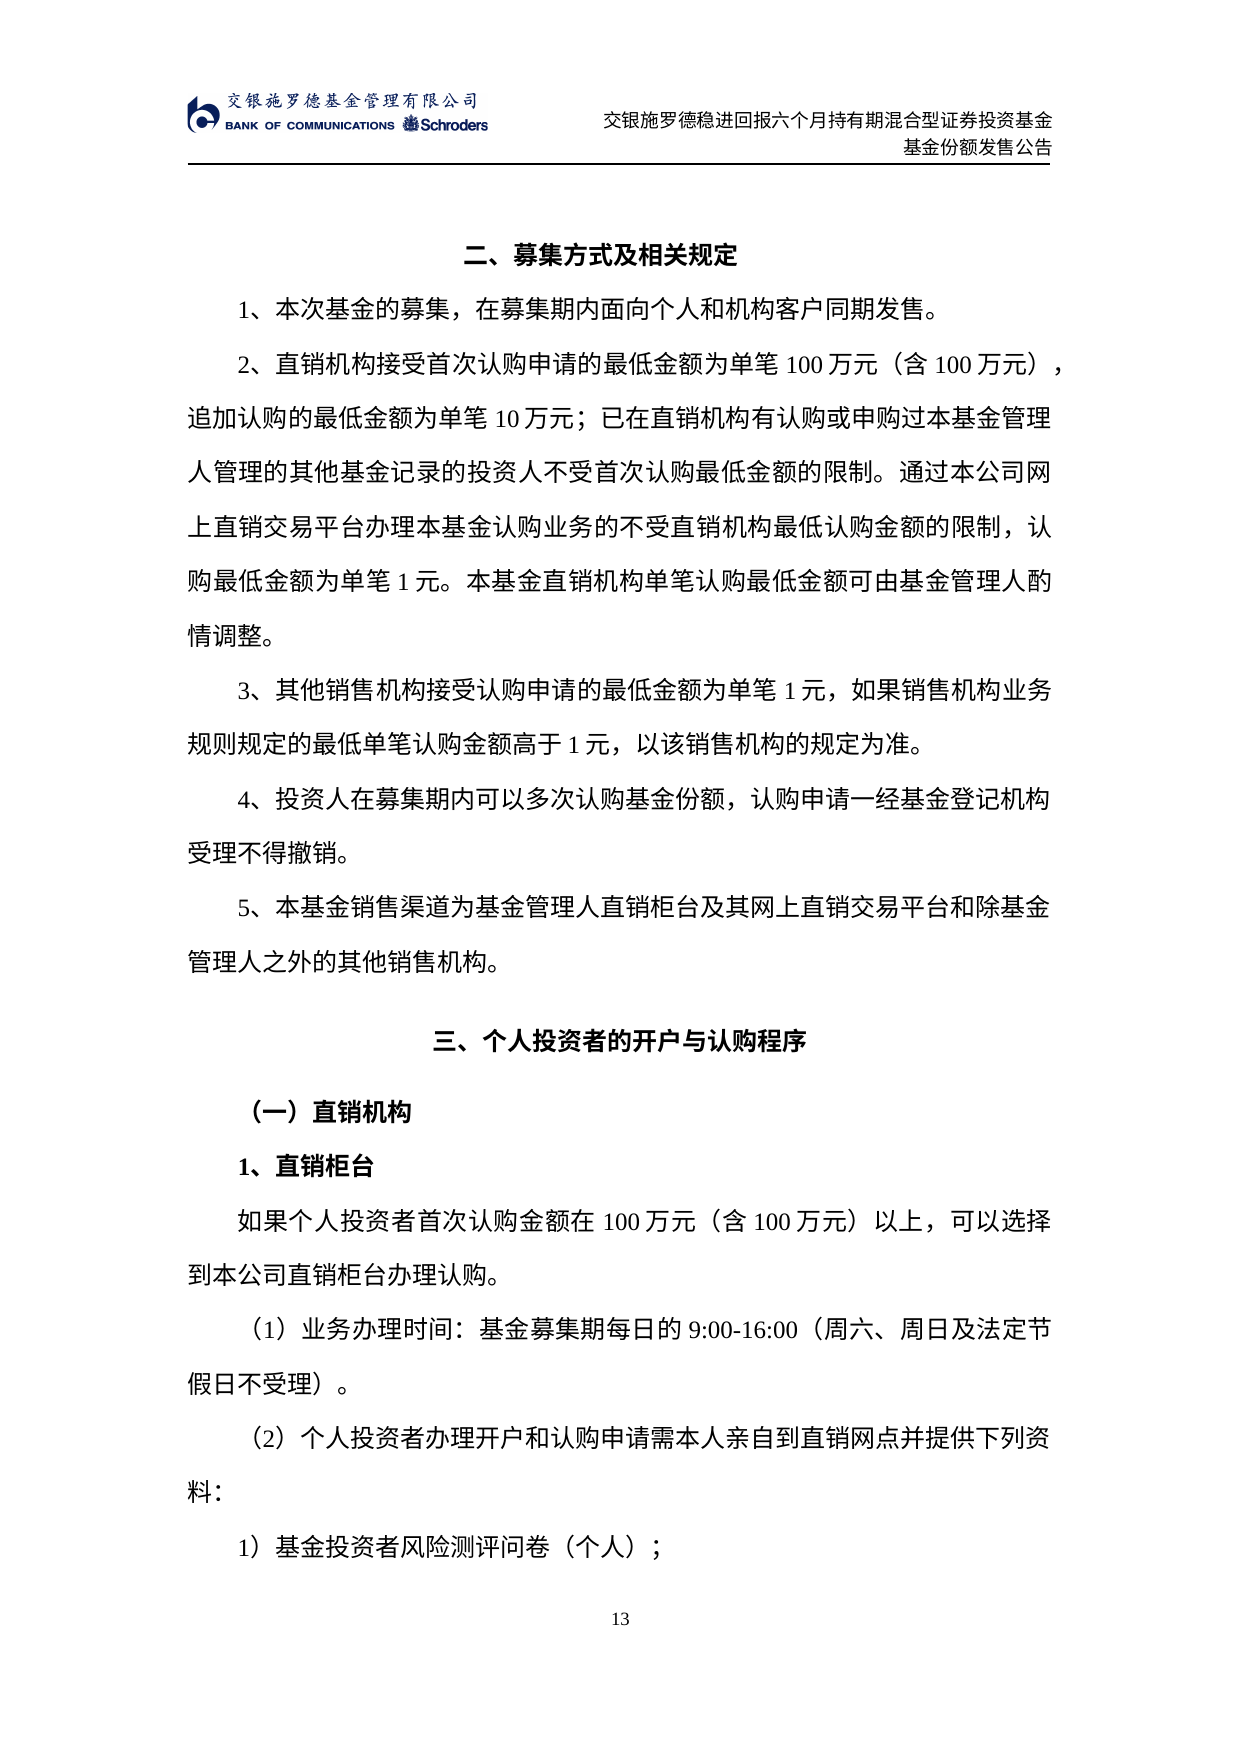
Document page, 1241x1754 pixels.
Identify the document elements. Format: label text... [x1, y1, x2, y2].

text （2）个人投资者办理开户和认购申请需本人亲自到直销网点并提供下列资料： [187, 1418, 1053, 1509]
text 1）基金投资者风险测评问卷（个人）； [187, 1527, 1053, 1563]
text 三、个人投资者的开户与认购程序 [187, 1022, 1053, 1058]
picture [187, 93, 488, 133]
text 二、募集方式及相关规定 [187, 235, 1053, 272]
text 1、直销柜台 [187, 1147, 1053, 1183]
text 如果个人投资者首次认购金额在100万元（含100万元）以上，可以选择到本公司直销柜台办理认购。 [187, 1201, 1053, 1292]
text 3、其他销售机构接受认购申请的最低金额为单笔1元，如果销售机构业务规则规定的最低单笔认购金额高于1元，以该销售机构的规定为准。 [187, 670, 1053, 761]
text 2、直销机构接受首次认购申请的最低金额为单笔100万元（含100万元），追加认购的最低金额为单笔10万元；已在直销机构有认购或申购过本基金管理人管理的其他基金记录的投资人不受首次认购最低金额的限制。通过本公司网上直销交易平台办理本基金认购业务的不受直销机构最低认购金额的限制，认购最低金额为单笔1元。本基金直销机构单笔认购最低金额可由基金管理人酌情调整。 [187, 344, 1053, 652]
text 4、投资人在募集期内可以多次认购基金份额，认购申请一经基金登记机构受理不得撤销。 [187, 779, 1053, 870]
text 5、本基金销售渠道为基金管理人直销柜台及其网上直销交易平台和除基金管理人之外的其他销售机构。 [187, 888, 1053, 978]
text 1、本次基金的募集，在募集期内面向个人和机构客户同期发售。 [187, 290, 1053, 326]
text （1）业务办理时间：基金募集期每日的9:00-16:00（周六、周日及法定节假日不受理）。 [187, 1310, 1053, 1400]
text （一）直销机构 [187, 1092, 1053, 1128]
